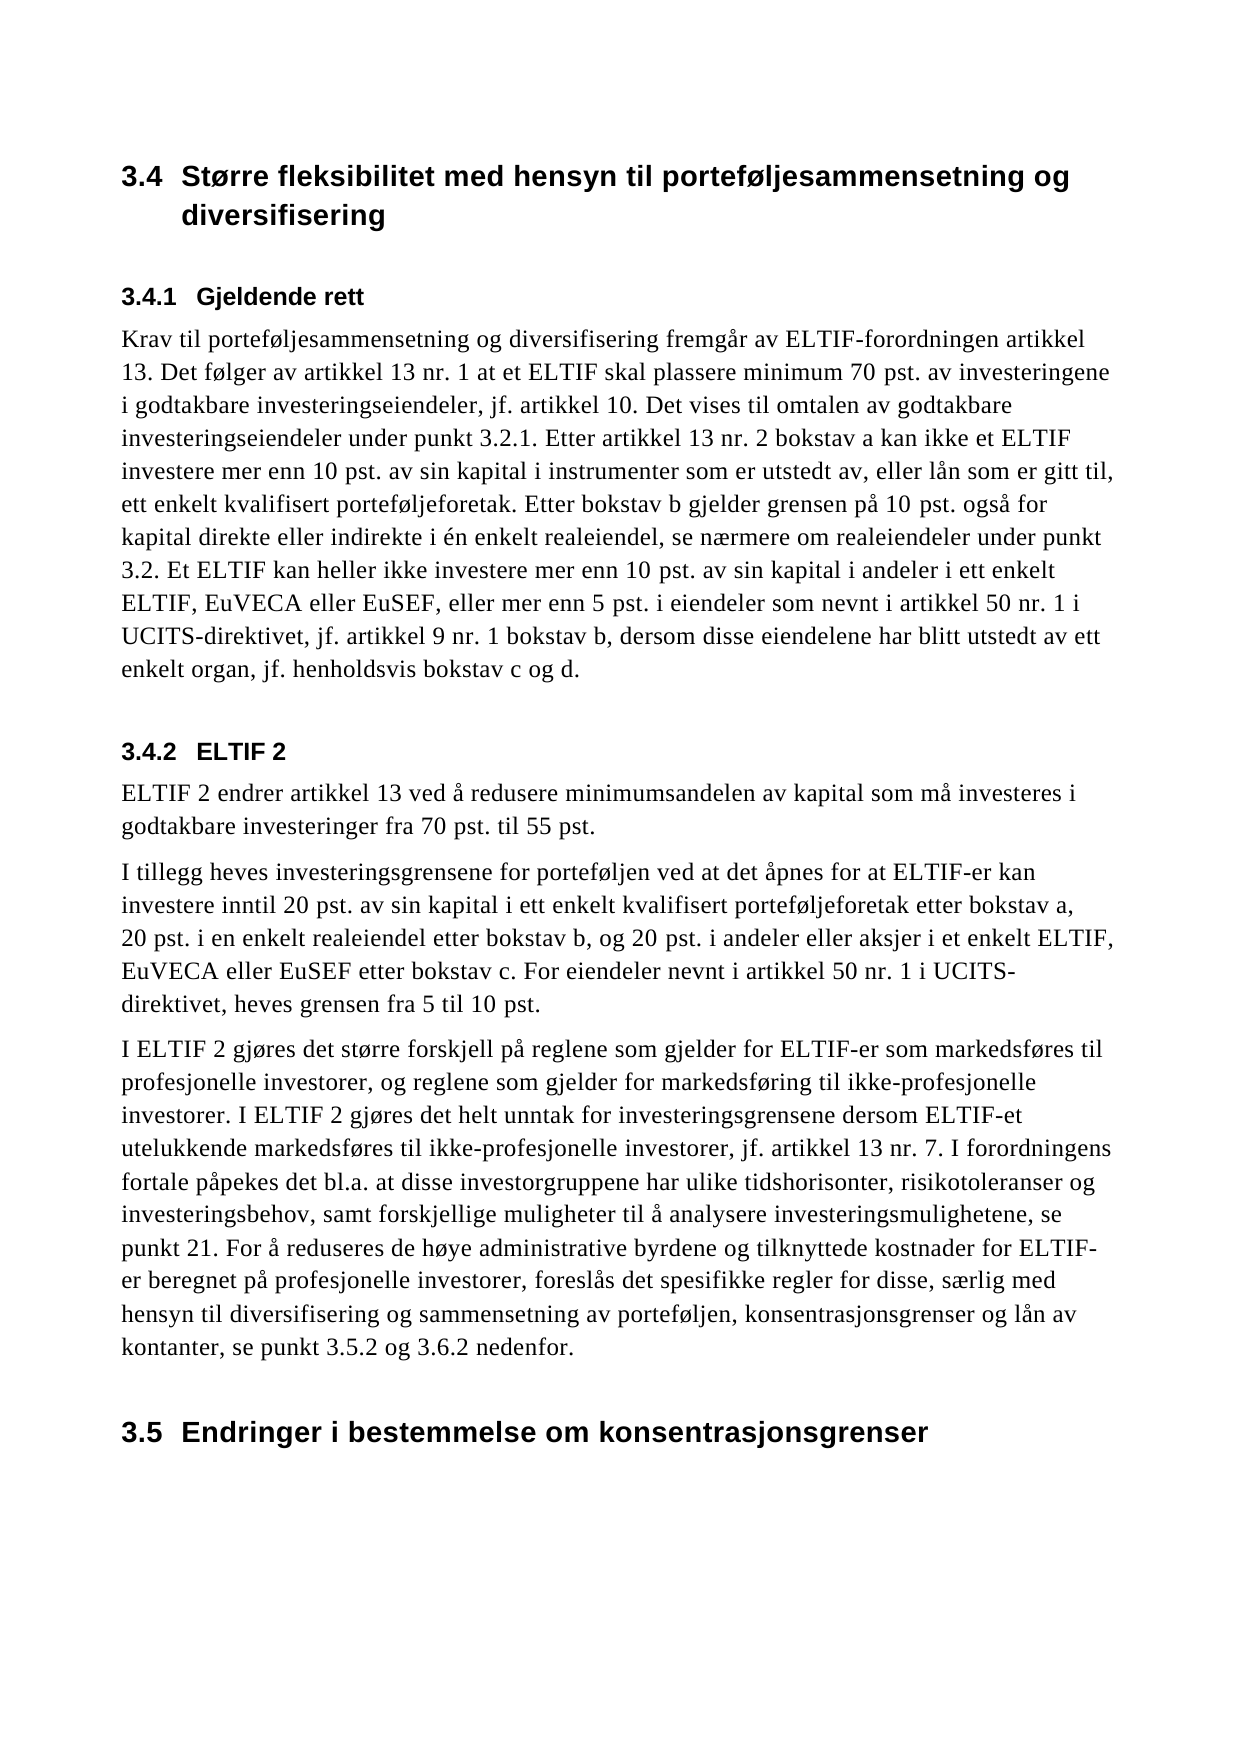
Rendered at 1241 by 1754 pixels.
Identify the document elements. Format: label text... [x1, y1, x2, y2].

text I ELTIF 2 gjøres det større forskjell på reglene som gjelder for ELTIF-er som markedsføres til profesjonelle investorer, og reglene som gjelder for markedsføring til ikke-profesjonelle investorer. I ELTIF 2 gjøres det helt unntak for investeringsgrensene dersom ELTIF-et utelukkende markedsføres til ikke-profesjonelle investorer, jf. artikkel 13 nr. 7. I forordningens fortale påpekes det bl.a. at disse investorgruppene har ulike tidshorisonter, risikotoleranser og investeringsbehov, samt forskjellige muligheter til å analysere investeringsmulighetene, se punkt 21. For å reduseres de høye administrative byrdene og tilknyttede kostnader for ELTIF-er beregnet på profesjonelle investorer, foreslås det spesifikke regler for disse, særlig med hensyn til diversifisering og sammensetning av porteføljen, konsentrasjonsgrenser og lån av kontanter, se punkt 3.5.2 og 3.6.2 nedenfor. [121, 1034, 1119, 1360]
subtitle ELTIF 2 [121, 737, 1119, 766]
subtitle Endringer i bestemmelse om konsentrasjonsgrenser [121, 1415, 1119, 1448]
text Krav til porteføljesammensetning og diversifisering fremgår av ELTIF-forordningen artikkel 13. Det følger av artikkel 13 nr. 1 at et ELTIF skal plassere minimum 70 pst. av investeringene i godtakbare investeringseiendeler, jf. artikkel 10. Det vises til omtalen av godtakbare investeringseiendeler under punkt 3.2.1. Etter artikkel 13 nr. 2 bokstav a kan ikke et ELTIF investere mer enn 10 pst. av sin kapital i instrumenter som er utstedt av, eller lån som er gitt til, ett enkelt kvalifisert porteføljeforetak. Etter bokstav b gjelder grensen på 10 pst. også for kapital direkte eller indirekte i én enkelt realeiendel, se nærmere om realeiendeler under punkt 3.2. Et ELTIF kan heller ikke investere mer enn 10 pst. av sin kapital i andeler i ett enkelt ELTIF, EuVECA eller EuSEF, eller mer enn 5 pst. i eiendeler som nevnt i artikkel 50 nr. 1 i UCITS-direktivet, jf. artikkel 9 nr. 1 bokstav b, dersom disse eiendelene har blitt utstedt av ett enkelt organ, jf. henholdsvis bokstav c og d. [121, 324, 1119, 683]
subtitle Gjeldende rett [121, 282, 1119, 311]
subtitle Større fleksibilitet med hensyn til porteføljesammensetning og diversifisering [121, 159, 1119, 232]
text ELTIF 2 endrer artikkel 13 ved å redusere minimumsandelen av kapital som må investeres i godtakbare investeringer fra 70 pst. til 55 pst. [121, 778, 1119, 840]
text I tillegg heves investeringsgrensene for porteføljen ved at det åpnes for at ELTIF-er kan investere inntil 20 pst. av sin kapital i ett enkelt kvalifisert porteføljeforetak etter bokstav a, 20 pst. i en enkelt realeiendel etter bokstav b, og 20 pst. i andeler eller aksjer i et enkelt ELTIF, EuVECA eller EuSEF etter bokstav c. For eiendeler nevnt i artikkel 50 nr. 1 i UCITS-direktivet, heves grensen fra 5 til 10 pst. [121, 857, 1119, 1018]
